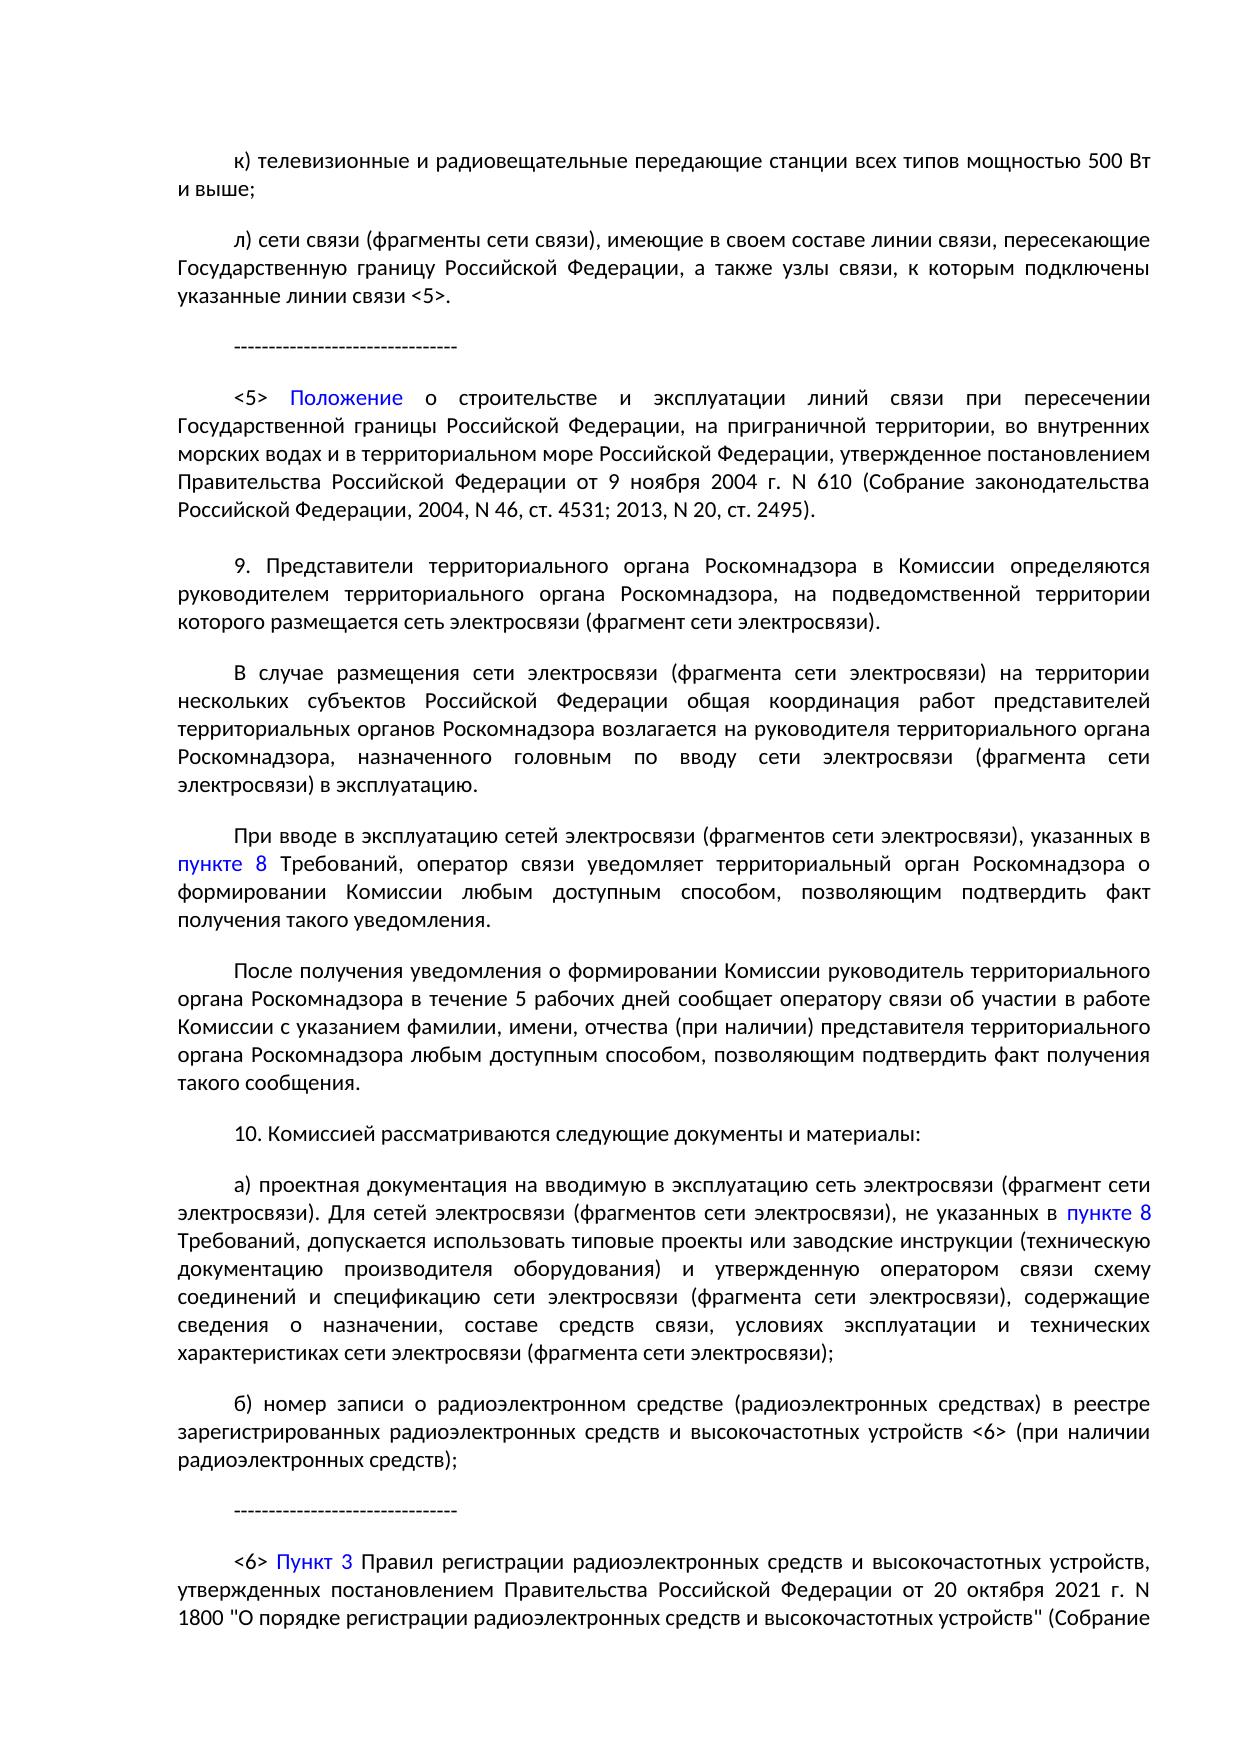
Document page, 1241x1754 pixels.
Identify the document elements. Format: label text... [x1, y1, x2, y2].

text л) сети связи (фрагменты сети связи), имеющие в своем составе линии связи, пересекающие Государственную границу Российской Федерации, а также узлы связи, к которым подключены указанные линии связи <5>. [177, 225, 1152, 309]
text В случае размещения сети электросвязи (фрагмента сети электросвязи) на территории нескольких субъектов Российской Федерации общая координация работ представителей территориальных органов Роскомнадзора возлагается на руководителя территориального органа Роскомнадзора, назначенного головным по вводу сети электросвязи (фрагмента сети электросвязи) в эксплуатацию. [177, 658, 1152, 798]
text к) телевизионные и радиовещательные передающие станции всех типов мощностью 500 Вт и выше; [177, 146, 1152, 202]
text -------------------------------- [177, 1496, 1152, 1524]
text а) проектная документация на вводимую в эксплуатацию сеть электросвязи (фрагмент сети электросвязи). Для сетей электросвязи (фрагментов сети электросвязи), не указанных в пункте 8 Требований, допускается использовать типовые проекты или заводские инструкции (техническую документацию производителя оборудования) и утвержденную оператором связи схему соединений и спецификацию сети электросвязи (фрагмента сети электросвязи), содержащие сведения о назначении, составе средств связи, условиях эксплуатации и технических характеристиках сети электросвязи (фрагмента сети электросвязи); [177, 1170, 1152, 1366]
text 10. Комиссией рассматриваются следующие документы и материалы: [177, 1119, 1152, 1147]
text -------------------------------- [177, 332, 1152, 360]
text <5> Положение о строительстве и эксплуатации линий связи при пересечении Государственной границы Российской Федерации, на приграничной территории, во внутренних морских водах и в территориальном море Российской Федерации, утвержденное постановлением Правительства Российской Федерации от 9 ноября 2004 г. N 610 (Собрание законодательства Российской Федерации, 2004, N 46, ст. 4531; 2013, N 20, ст. 2495). [177, 383, 1152, 523]
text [177, 1547, 1152, 1631]
text При вводе в эксплуатацию сетей электросвязи (фрагментов сети электросвязи), указанных в пункте 8 Требований, оператор связи уведомляет территориальный орган Роскомнадзора о формировании Комиссии любым доступным способом, позволяющим подтвердить факт получения такого уведомления. [177, 821, 1152, 933]
text б) номер записи о радиоэлектронном средстве (радиоэлектронных средствах) в реестре зарегистрированных радиоэлектронных средств и высокочастотных устройств <6> (при наличии радиоэлектронных средств); [177, 1389, 1152, 1473]
text После получения уведомления о формировании Комиссии руководитель территориального органа Роскомнадзора в течение 5 рабочих дней сообщает оператору связи об участии в работе Комиссии с указанием фамилии, имени, отчества (при наличии) представителя территориального органа Роскомнадзора любым доступным способом, позволяющим подтвердить факт получения такого сообщения. [177, 956, 1152, 1096]
text 9. Представители территориального органа Роскомнадзора в Комиссии определяются руководителем территориального органа Роскомнадзора, на подведомственной территории которого размещается сеть электросвязи (фрагмент сети электросвязи). [177, 551, 1152, 635]
